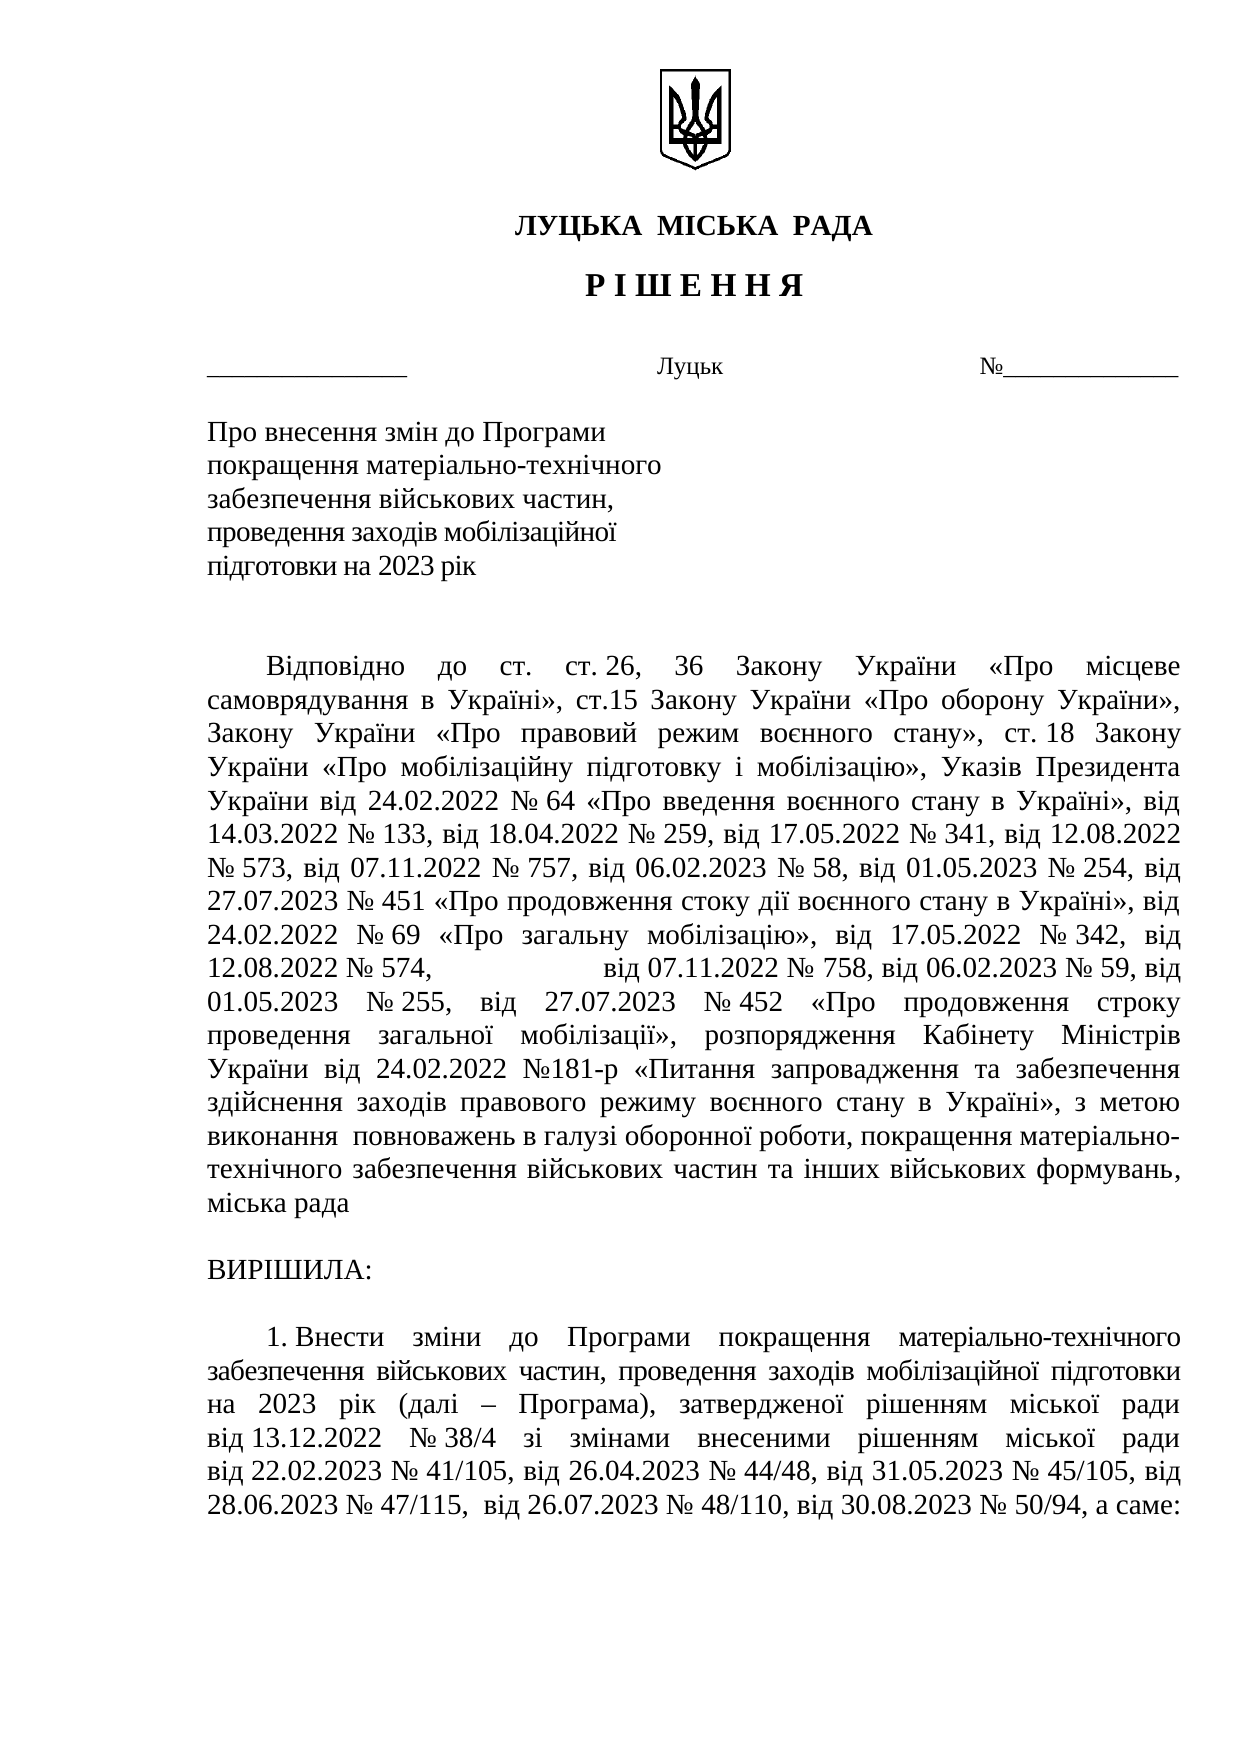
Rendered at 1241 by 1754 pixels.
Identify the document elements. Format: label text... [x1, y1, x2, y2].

text Відповідно до ст. ст. 26, 36 Закону України «Про місцеве самоврядування в Україні», ст.15 Закону України «Про оборону України», Закону України «Про правовий режим воєнного стану», ст. 18 Закону України «Про мобілізаційну підготовку і мобілізацію», Указів Президента України від 24.02.2022 № 64 «Про введення воєнного стану в Україні», від 14.03.2022 № 133, від 18.04.2022 № 259, від 17.05.2022 № 341, від 12.08.2022 № 573, від 07.11.2022 № 757, від 06.02.2023 № 58, від 01.05.2023 № 254, від 27.07.2023 № 451 «Про продовження стоку дії воєнного стану в Україні», від 24.02.2022 № 69 «Про загальну мобілізацію», від 17.05.2022 № 342, від 12.08.2022 № 574, від 07.11.2022 № 758, від 06.02.2023 № 59, від 01.05.2023 № 255, від 27.07.2023 № 452 «Про продовження строку проведення загальної мобілізації», розпорядження Кабінету Міністрів України від 24.02.2022 №181-р «Питання запровадження та забезпечення здійснення заходів правового режиму воєнного стану в Україні», з метою виконання повноважень в галузі оборонної роботи, покращення матеріально-технічного забезпечення військових частин та інших військових формувань, міська рада [207, 648, 1181, 1219]
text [207, 1319, 1181, 1521]
text ________________ Луцьк №______________ [207, 351, 1181, 380]
text покращення матеріально-технічного [207, 447, 1181, 481]
subtitle Р І Ш Е Н Н Я [207, 265, 1181, 303]
subtitle ЛУЦЬКА МІСЬКА РАДА [207, 208, 1181, 241]
text забезпечення військових частин, [207, 481, 1181, 514]
text підготовки на 2023 рік [207, 548, 1181, 581]
text Про внесення змін до Програми [207, 414, 1181, 447]
text проведення заходів мобілізаційної [207, 514, 1181, 548]
text ВИРІШИЛА: [207, 1252, 1181, 1286]
